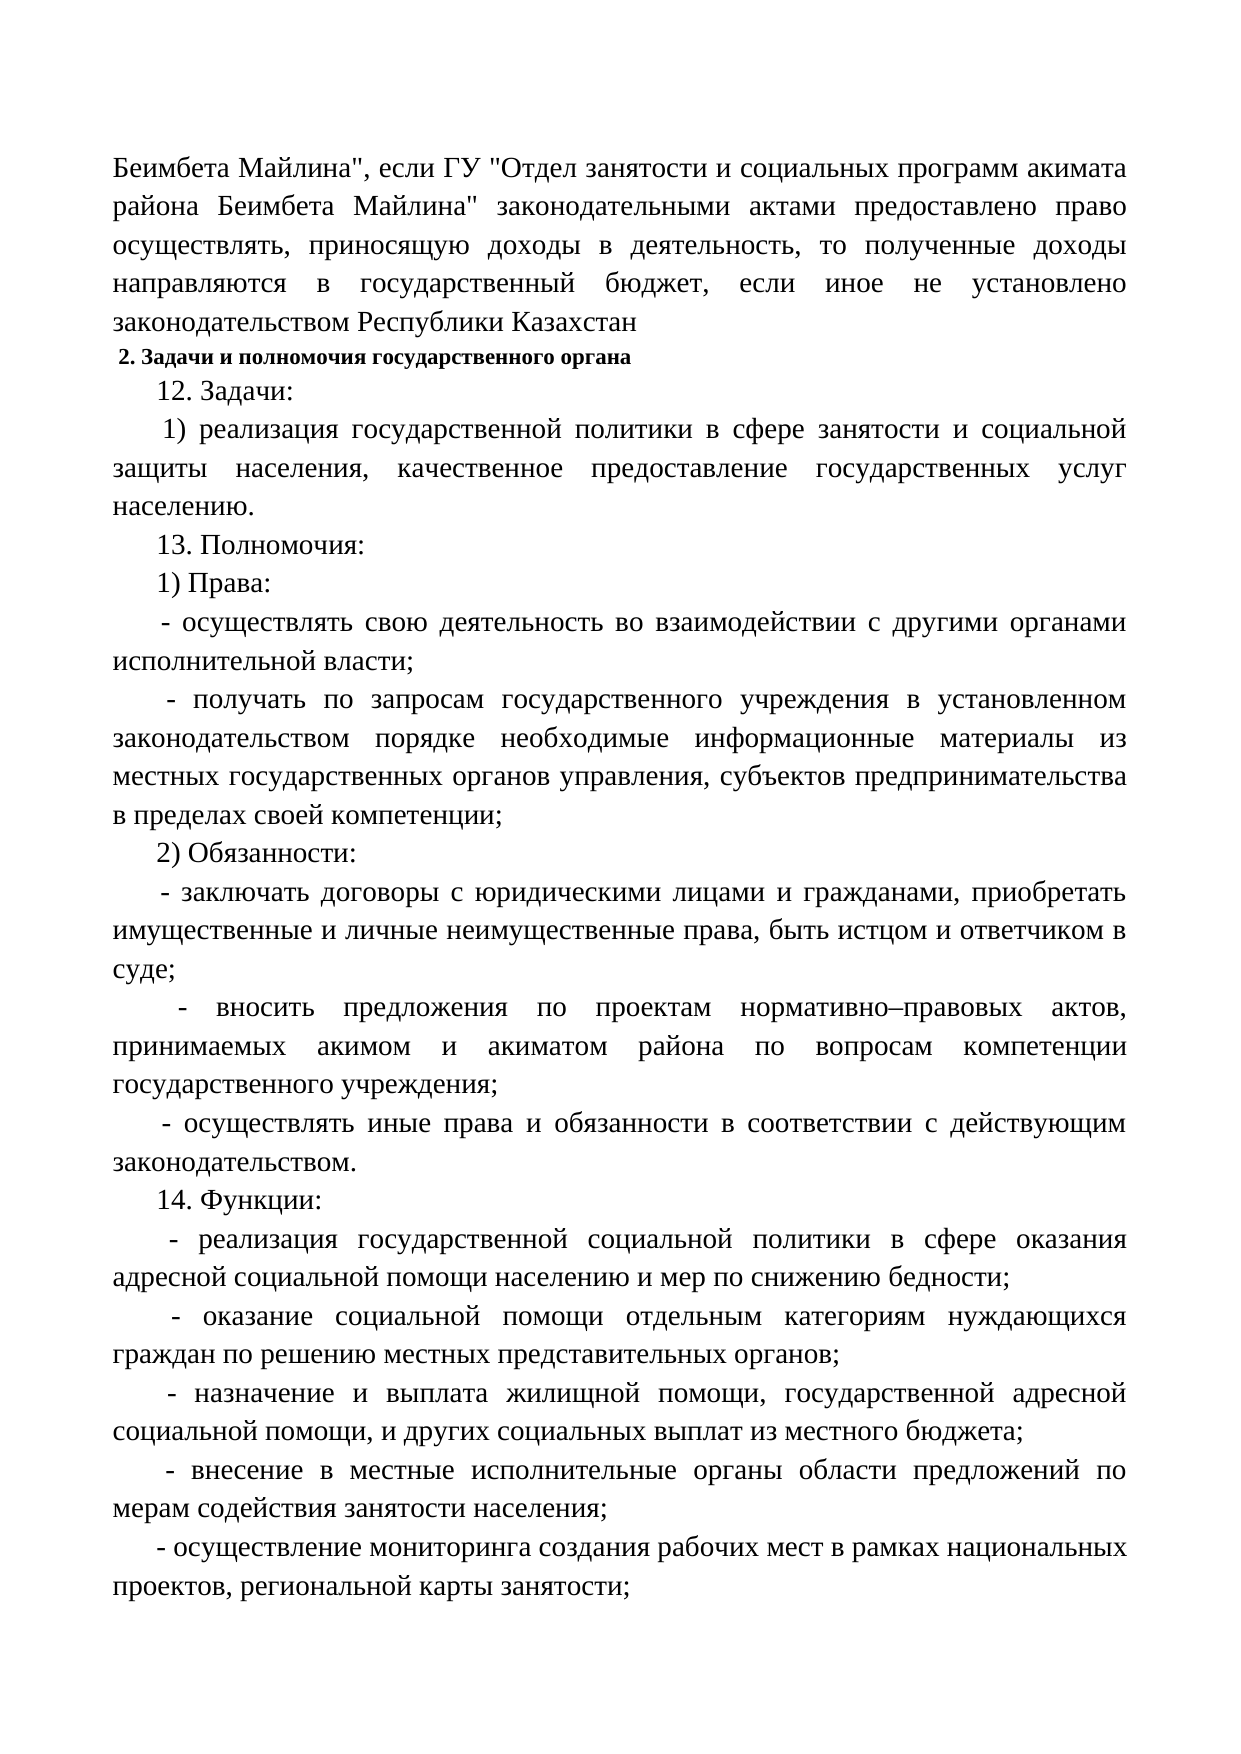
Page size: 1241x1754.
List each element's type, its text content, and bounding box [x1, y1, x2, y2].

text - назначение и выплата жилищной помощи, государственной адресной социальной помощи, и других социальных выплат из местного бюджета; [112, 1375, 1128, 1447]
text - заключать договоры с юридическими лицами и гражданами, приобретать имущественные и личные неимущественные права, быть истцом и ответчиком в суде; [112, 874, 1128, 984]
text 13. Полномочия: [112, 527, 1128, 561]
text - осуществлять свою деятельность во взаимодействии с другими органами исполнительной власти; [112, 604, 1128, 676]
text 12. Задачи: [112, 373, 1128, 406]
text - получать по запросам государственного учреждения в установленном законодательством порядке необходимые информационные материалы из местных государственных органов управления, субъектов предпринимательства в пределах своей компетенции; [112, 681, 1128, 830]
text - осуществлять иные права и обязанности в соответствии с действующим законодательством. [112, 1105, 1128, 1177]
text - реализация государственной социальной политики в сфере оказания адресной социальной помощи населению и мер по снижению бедности; [112, 1221, 1128, 1293]
text 1) реализация государственной политики в сфере занятости и социальной защиты населения, качественное предоставление государственных услуг населению. [112, 411, 1128, 522]
text - внесение в местные исполнительные органы области предложений по мерам содействия занятости населения; [112, 1452, 1128, 1524]
text - осуществление мониторинга создания рабочих мест в рамках национальных проектов, региональной карты занятости; [112, 1529, 1128, 1601]
text - вносить предложения по проектам нормативно–правовых актов, принимаемых акимом и акиматом района по вопросам компетенции государственного учреждения; [112, 989, 1128, 1100]
text 2. Задачи и полномочия государственного органа [112, 343, 1128, 369]
text 14. Функции: [112, 1182, 1128, 1216]
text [112, 150, 1128, 338]
text 1) Права: [112, 566, 1128, 599]
text 2) Обязанности: [112, 835, 1128, 869]
text - оказание социальной помощи отдельным категориям нуждающихся граждан по решению местных представительных органов; [112, 1298, 1128, 1370]
